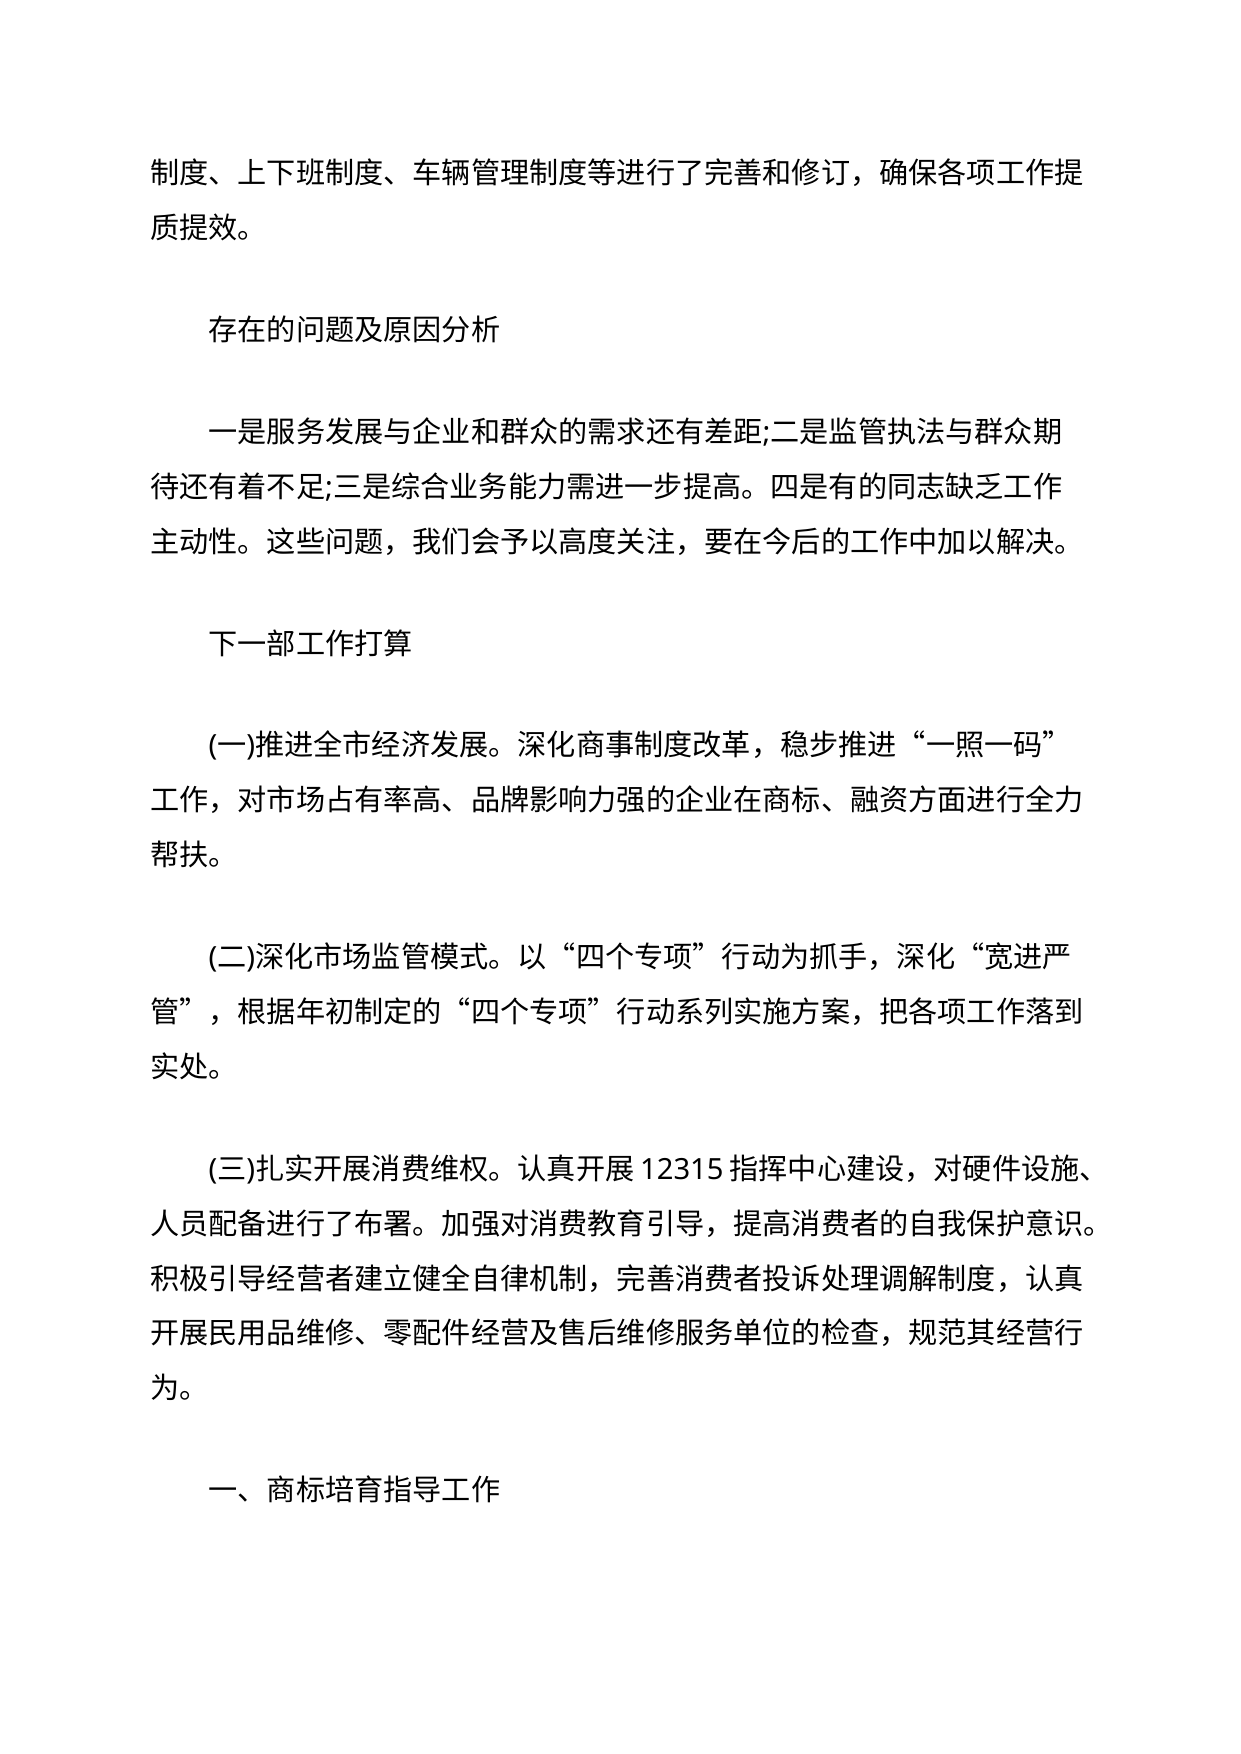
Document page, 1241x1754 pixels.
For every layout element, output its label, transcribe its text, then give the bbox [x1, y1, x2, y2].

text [150, 150, 1090, 247]
text 存在的问题及原因分析 [150, 307, 1090, 349]
text 一、商标培育指导工作 [150, 1467, 1090, 1509]
text (二)深化市场监管模式。以“四个专项”行动为抓手，深化“宽进严管”，根据年初制定的“四个专项”行动系列实施方案，把各项工作落到实处。 [150, 934, 1090, 1086]
text (三)扎实开展消费维权。认真开展12315指挥中心建设，对硬件设施、人员配备进行了布署。加强对消费教育引导，提高消费者的自我保护意识。积极引导经营者建立健全自律机制，完善消费者投诉处理调解制度，认真开展民用品维修、零配件经营及售后维修服务单位的检查，规范其经营行为。 [150, 1145, 1090, 1407]
text 一是服务发展与企业和群众的需求还有差距;二是监管执法与群众期待还有着不足;三是综合业务能力需进一步提高。四是有的同志缺乏工作主动性。这些问题，我们会予以高度关注，要在今后的工作中加以解决。 [150, 408, 1090, 561]
text (一)推进全市经济发展。深化商事制度改革，稳步推进“一照一码”工作，对市场占有率高、品牌影响力强的企业在商标、融资方面进行全力帮扶。 [150, 722, 1090, 874]
text 下一部工作打算 [150, 620, 1090, 662]
